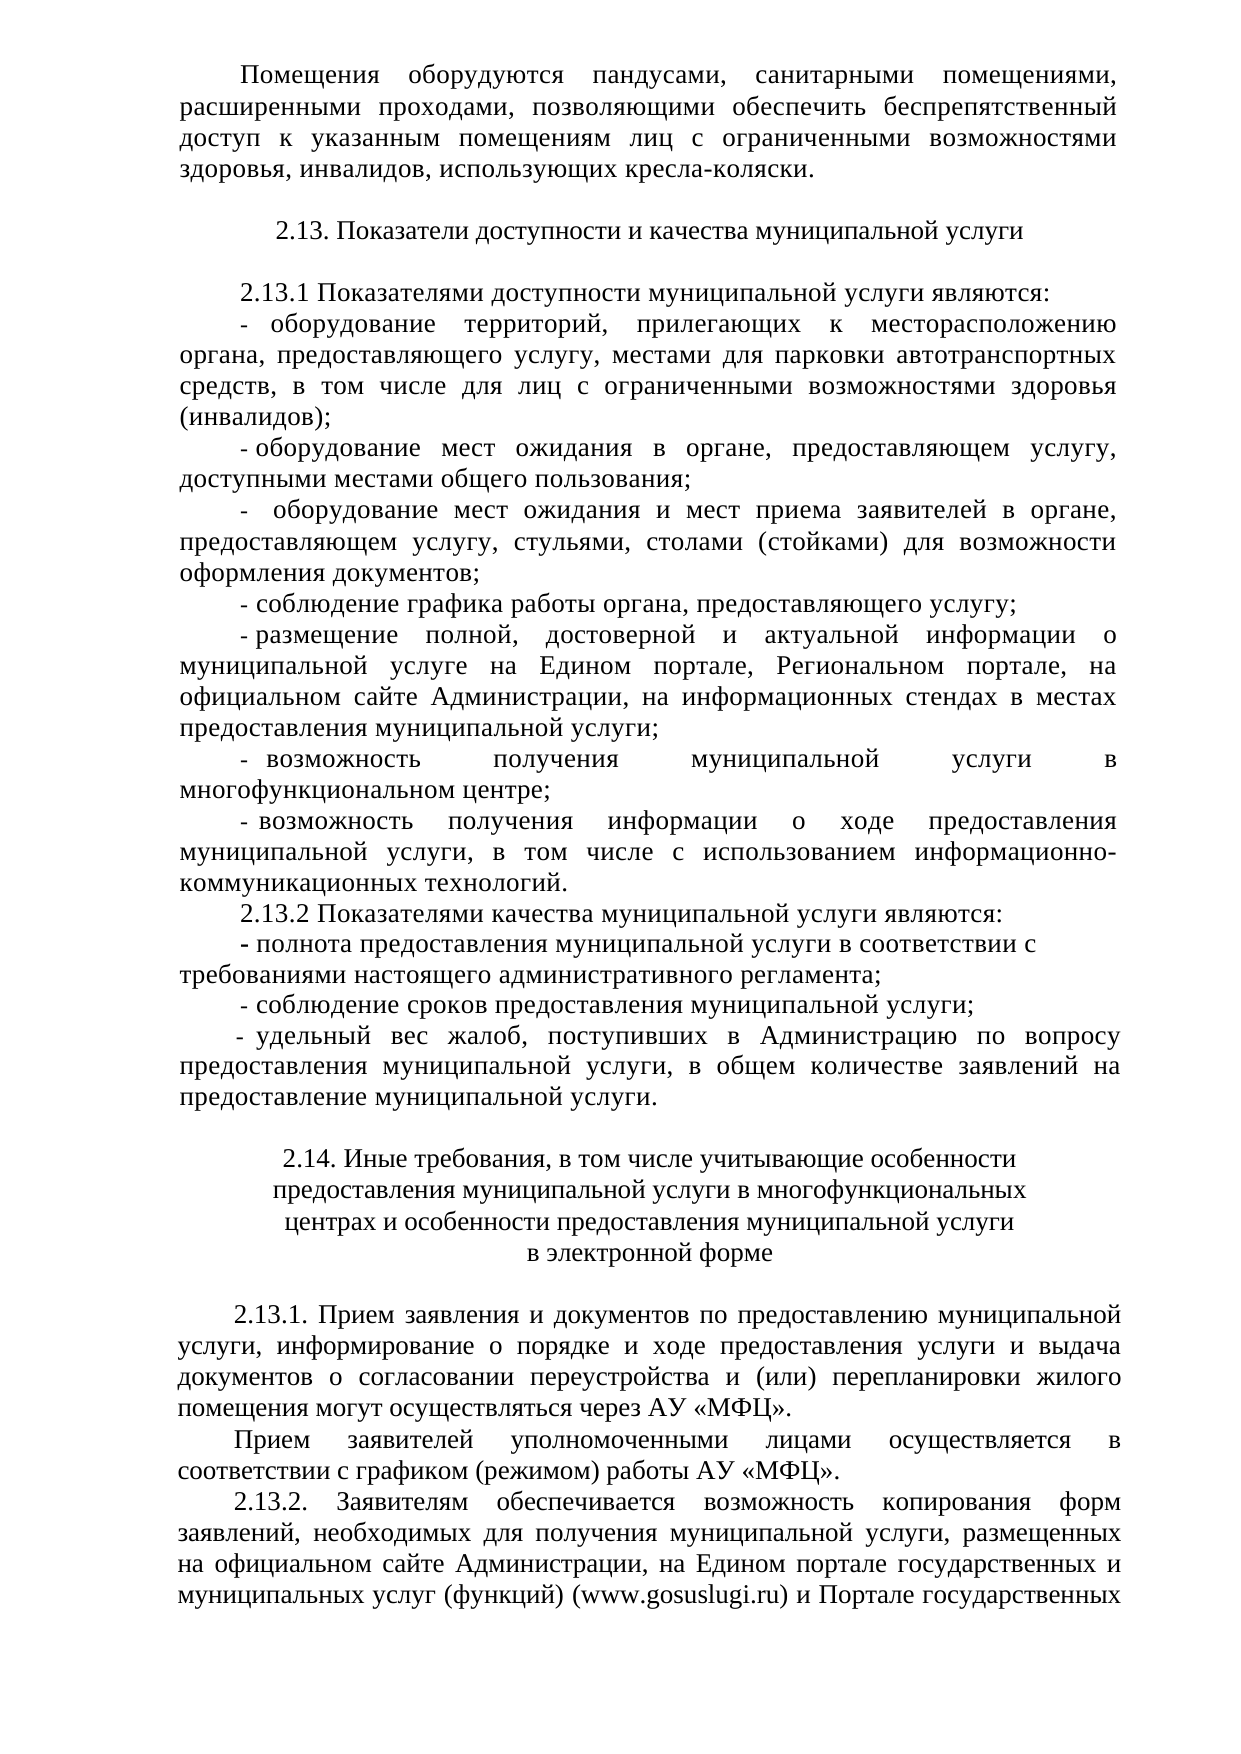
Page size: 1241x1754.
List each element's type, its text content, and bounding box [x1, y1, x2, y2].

list оборудование мест ожидания и мест приема заявителей в органе, предоставляющем услугу, стульями, столами (стойками) для возможности оформления документов; [179, 494, 1118, 587]
list удельный вес жалоб, поступивших в Администрацию по вопросу предоставления муниципальной услуги, в общем количестве заявлений на предоставление муниципальной услуги. [179, 1020, 1122, 1111]
text - полнота предоставления муниципальной услуги в соответствии с требованиями настоящего административного регламента; [179, 928, 1118, 989]
list возможность получения информации о ходе предоставления муниципальной услуги, в том числе с использованием информационно-коммуникационных технологий. [179, 804, 1118, 898]
list соблюдение сроков предоставления муниципальной услуги; [179, 989, 1122, 1020]
text в электронной форме [177, 1236, 1122, 1267]
text 2.13.1. Прием заявления и документов по предоставлению муниципальной услуги, информирование о порядке и ходе предоставления услуги и выдача документов о согласовании переустройства и (или) перепланировки жилого помещения могут осуществляться через АУ «МФЦ». [177, 1298, 1122, 1423]
list оборудование мест ожидания в органе, предоставляющем услугу, доступными местами общего пользования; [179, 432, 1118, 494]
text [177, 1485, 1122, 1609]
list оборудование территорий, прилегающих к месторасположению органа, предоставляющего услугу, местами для парковки автотранспортных средств, в том числе для лиц с ограниченными возможностями здоровья (инвалидов); [179, 308, 1118, 432]
list размещение полной, достоверной и актуальной информации о муниципальной услуге на Едином портале, Региональном портале, на официальном сайте Администрации, на информационных стендах в местах предоставления муниципальной услуги; [179, 618, 1118, 742]
text 2.14. Иные требования, в том числе учитывающие особенности [177, 1142, 1122, 1173]
text Прием заявителей уполномоченными лицами осуществляется в соответствии с графиком (режимом) работы АУ «МФЦ». [177, 1423, 1122, 1485]
text 2.13. Показатели доступности и качества муниципальной услуги [177, 214, 1122, 246]
text 2.13.2 Показателями качества муниципальной услуги являются: [179, 898, 1122, 928]
text Помещения оборудуются пандусами, санитарными помещениями, расширенными проходами, позволяющими обеспечить беспрепятственный доступ к указанным помещениям лиц с ограниченными возможностями здоровья, инвалидов, использующих кресла-коляски. [179, 59, 1118, 183]
list соблюдение графика работы органа, предоставляющего услугу; [179, 587, 1122, 618]
text предоставления муниципальной услуги в многофункциональных [177, 1173, 1122, 1205]
text центрах и особенности предоставления муниципальной услуги [177, 1205, 1122, 1236]
text 2.13.1 Показателями доступности муниципальной услуги являются: [179, 277, 1118, 308]
list возможность получения муниципальной услуги в многофункциональном центре; [179, 742, 1118, 804]
